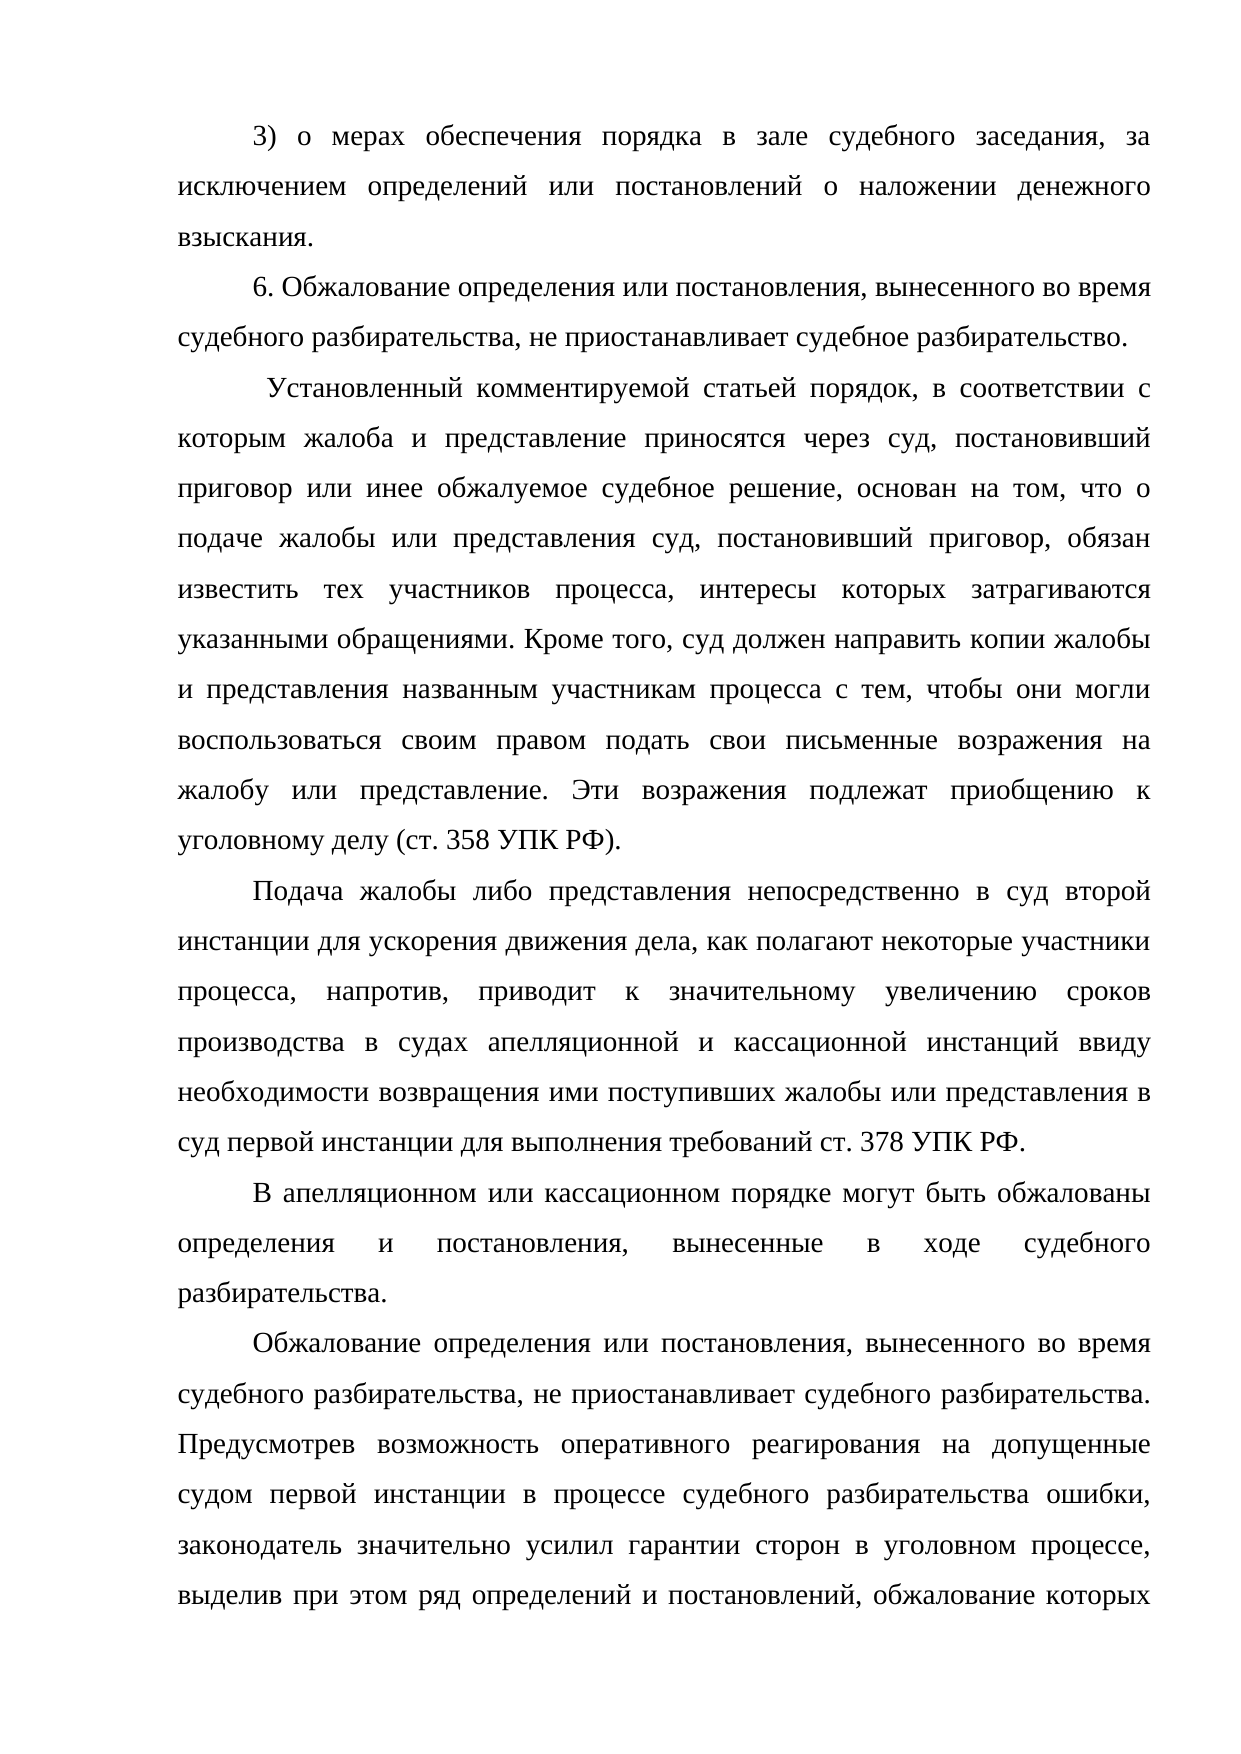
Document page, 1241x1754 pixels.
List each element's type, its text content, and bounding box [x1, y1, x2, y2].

text 3) о мерах обеспечения порядка в зале судебного заседания, за исключением определений или постановлений о наложении денежного взыскания. [177, 118, 1152, 252]
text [177, 1326, 1152, 1611]
text В апелляционном или кассационном порядке могут быть обжалованы определения и постановления, вынесенные в ходе судебного разбирательства. [177, 1175, 1152, 1309]
text 6. Обжалование определения или постановления, вынесенного во время судебного разбирательства, не приостанавливает судебное разбирательство. [177, 269, 1152, 353]
text Подача жалобы либо представления непосредственно в суд второй инстанции для ускорения движения дела, как полагают некоторые участники процесса, напротив, приводит к значительному увеличению сроков производства в судах апелляционной и кассационной инстанций ввиду необходимости возвращения ими поступивших жалобы или представления в суд первой инстанции для выполнения требований ст. 378 УПК РФ. [177, 873, 1152, 1158]
text Установленный комментируемой статьей порядок, в соответствии с которым жалоба и представление приносятся через суд, постановивший приговор или инее обжалуемое судебное решение, основан на том, что о подаче жалобы или представления суд, постановивший приговор, обязан известить тех участников процесса, интересы которых затрагиваются указанными обращениями. Кроме того, суд должен направить копии жалобы и представления названным участникам процесса с тем, чтобы они могли воспользоваться своим правом подать свои письменные возражения на жалобу или представление. Эти возражения подлежат приобщению к уголовному делу (ст. 358 УПК РФ). [177, 370, 1152, 856]
